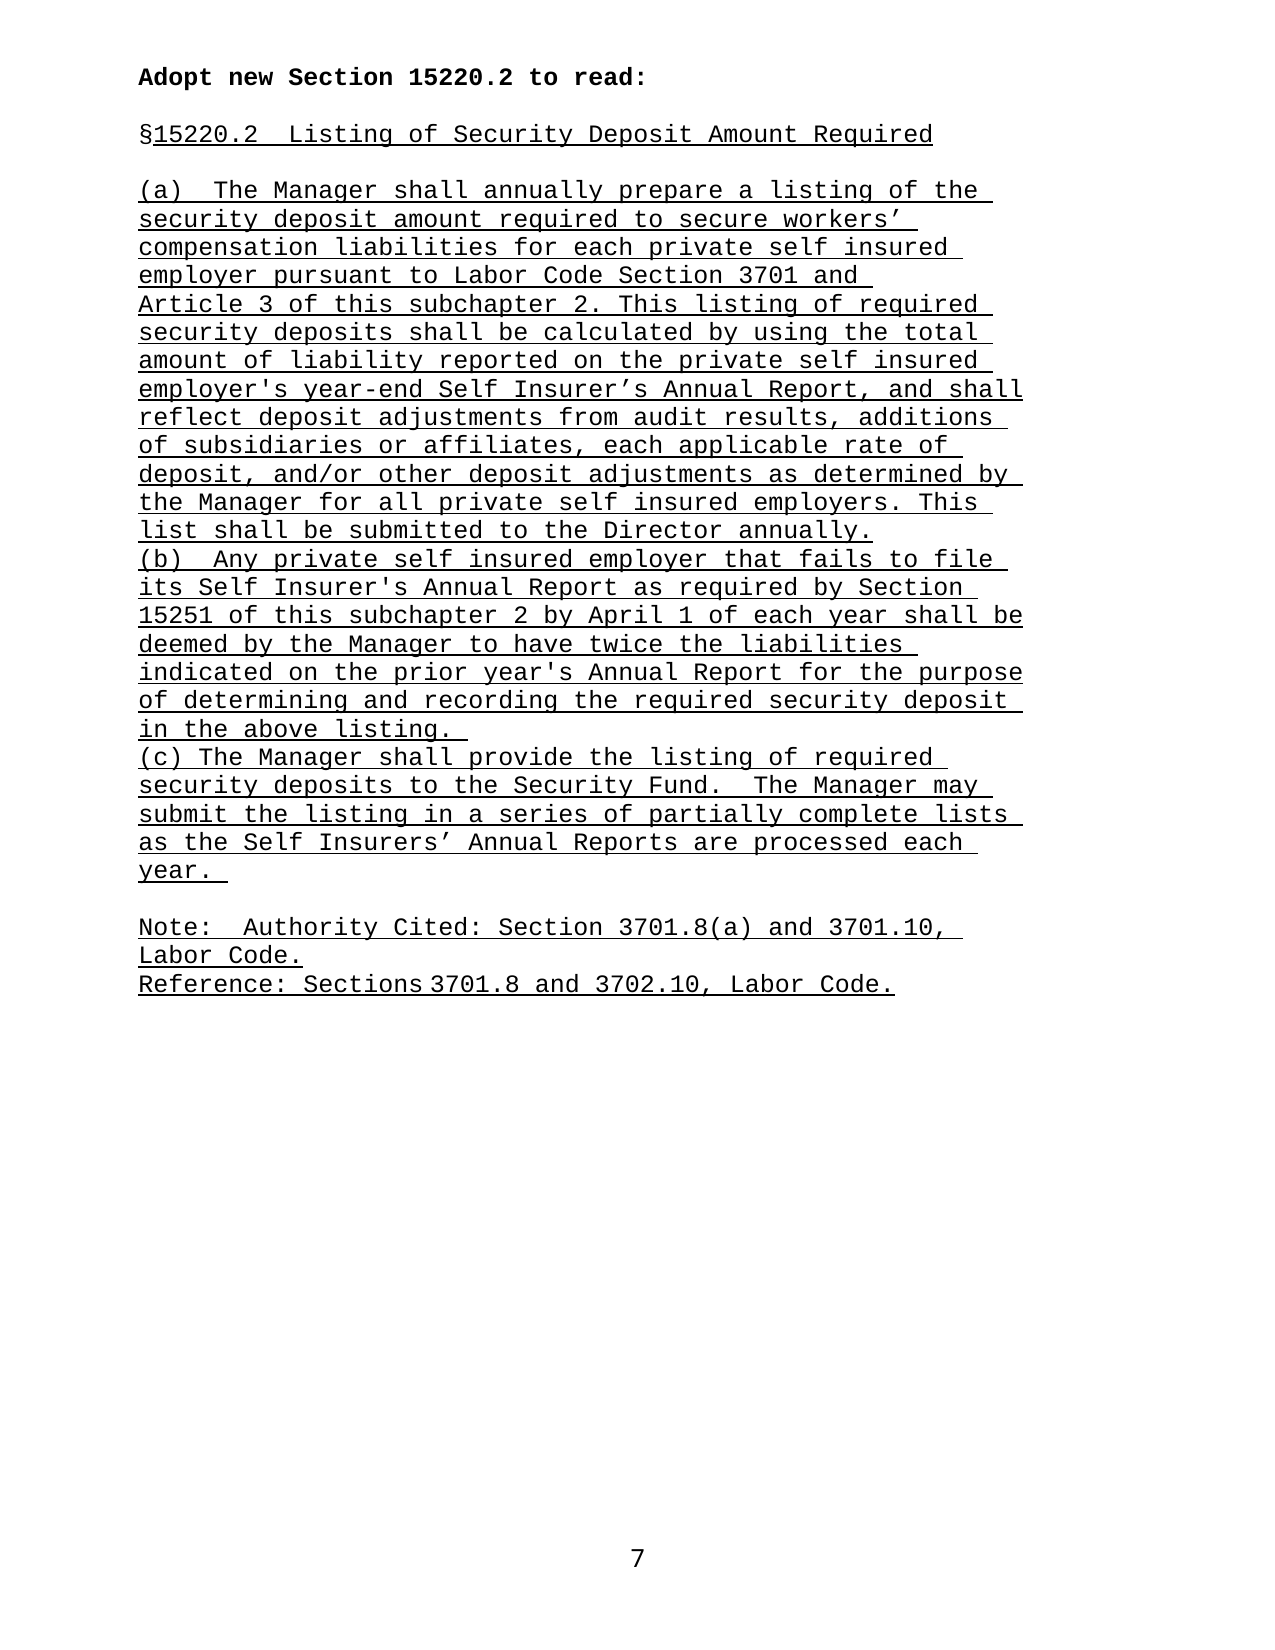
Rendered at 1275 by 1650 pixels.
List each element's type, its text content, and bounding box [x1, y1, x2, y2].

text (c) The Manager shall provide the listing of required security deposits to the Security Fund. The Manager may submit the listing in a series of partially complete lists as the Self Insurers’ Annual Reports are processed each year. [138, 744, 1037, 886]
text Article 3 of this subchapter 2. This listing of required security deposits shall be calculated by using the total amount of liability reported on the private self insured employer's year-end Self Insurer’s Annual Report, and shall reflect deposit adjustments from audit results, additions of subsidiaries or affiliates, each applicable rate of deposit, and/or other deposit adjustments as determined by the Manager for all private self insured employers. This list shall be submitted to the Director annually. [138, 291, 1037, 546]
text Note: Authority Cited: Section 3701.8(a) and 3701.10, [138, 914, 1037, 943]
text (b) Any private self insured employer that fails to file its Self Insurer's Annual Report as required by Section 15251 of this subchapter 2 by April 1 of each year shall be deemed by the Manager to have twice the liabilities indicated on the prior year's Annual Report for the purpose of determining and recording the required security deposit in the above listing. [138, 546, 1037, 744]
text §15220.2 Listing of Security Deposit Amount Required [138, 121, 1037, 149]
subtitle Adopt new Section 15220.2 to read: [138, 64, 1037, 93]
text (a) The Manager shall annually prepare a listing of the security deposit amount required to secure workers’ compensation liabilities for each private self insured employer pursuant to Labor Code Section 3701 and [138, 178, 1037, 291]
text Reference: Sections 3701.8 and 3702.10, Labor Code. [138, 971, 1037, 999]
text Labor Code. [138, 943, 1037, 971]
